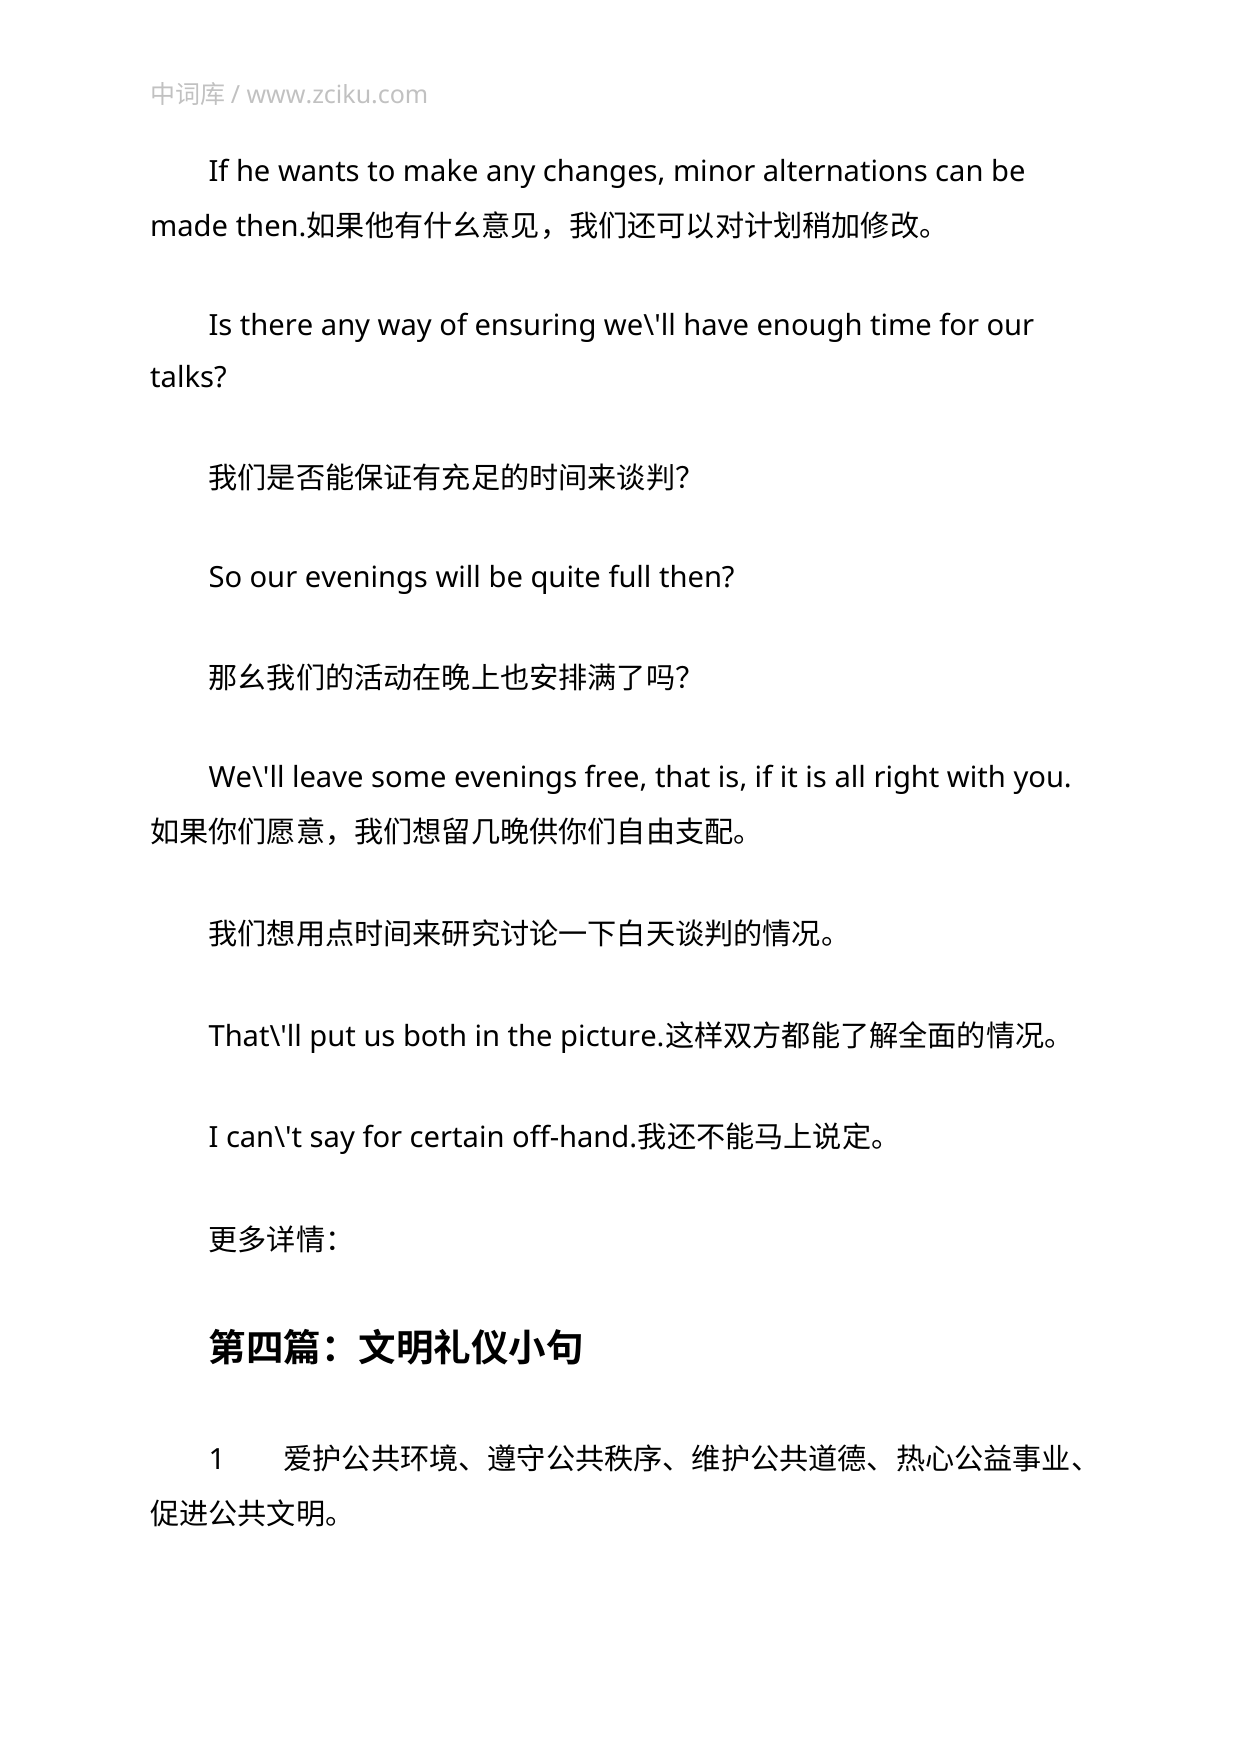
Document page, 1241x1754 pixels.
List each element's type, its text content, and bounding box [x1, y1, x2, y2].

text 那幺我们的活动在晚上也安排满了吗？ [150, 654, 1090, 697]
text 我们想用点时间来研究讨论一下白天谈判的情况。 [150, 910, 1090, 953]
text Is there any way of ensuring we\'ll have enough time for our talks? [150, 304, 1090, 396]
text 第四篇：文明礼仪小句 [150, 1318, 1090, 1372]
text I can\'t say for certain off-hand.我还不能马上说定。 [150, 1114, 1090, 1156]
text That\'ll put us both in the picture.这样双方都能了解全面的情况。 [150, 1012, 1090, 1054]
text 更多详情： [150, 1216, 1090, 1258]
text So our evenings will be quite full then? [150, 556, 1090, 596]
text 1 爱护公共环境、遵守公共秩序、维护公共道德、热心公益事业、促进公共文明。 [150, 1435, 1090, 1532]
text We\'ll leave some evenings free, that is, if it is all right with you.如果你们愿意，我们想留几晚供你们自由支配。 [150, 756, 1090, 851]
text If he wants to make any changes, minor alternations can be made then.如果他有什幺意见，我们还可以对计划稍加修改。 [150, 150, 1090, 245]
text 我们是否能保证有充足的时间来谈判？ [150, 454, 1090, 497]
